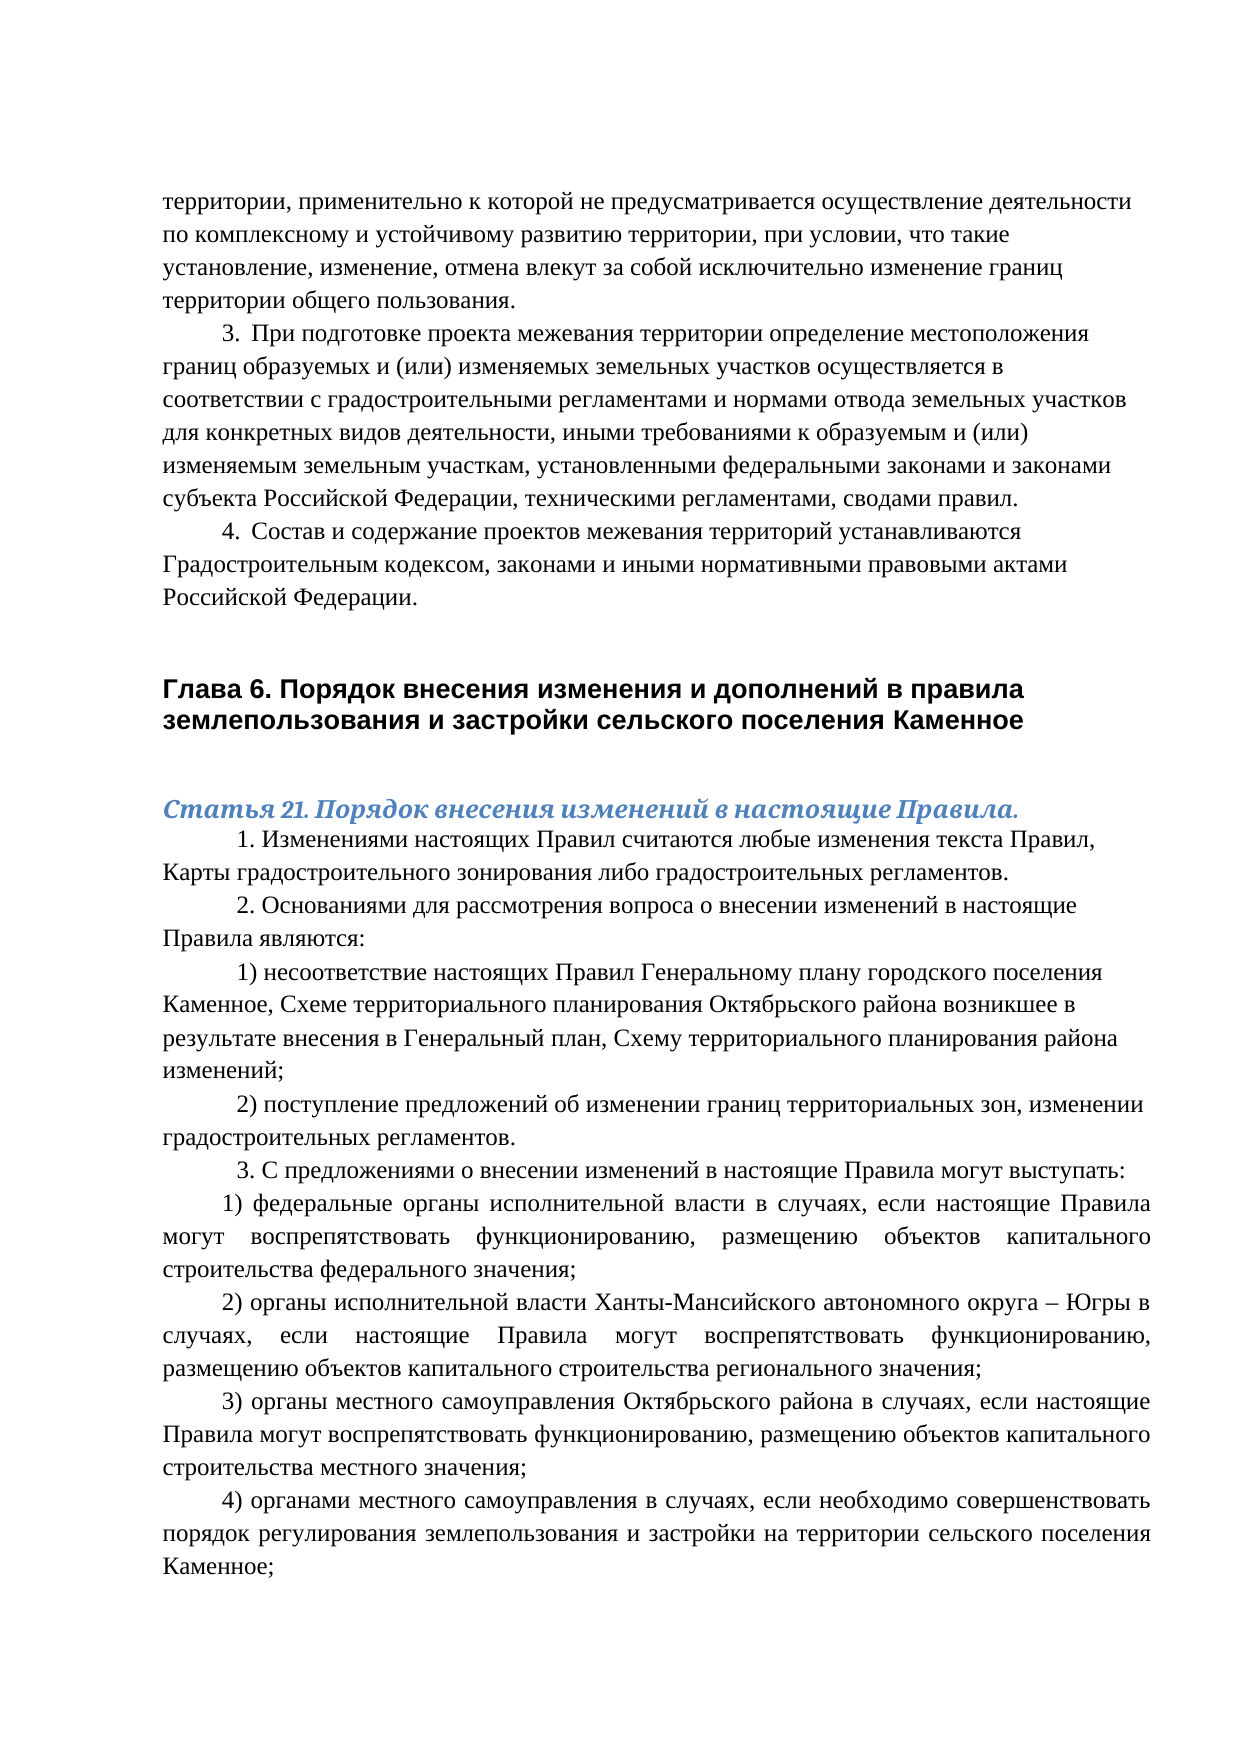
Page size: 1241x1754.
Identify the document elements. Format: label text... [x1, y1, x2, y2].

text 3) органы местного самоуправления Октябрьского района в случаях, если настоящие Правила могут воспрепятствовать функционированию, размещению объектов капитального строительства местного значения; [162, 1386, 1152, 1481]
text 4. Состав и содержание проектов межевания территорий устанавливаются Градостроительным кодексом, законами и иными нормативными правовыми актами Российской Федерации. [162, 516, 1152, 611]
text 2. Основаниями для рассмотрения вопроса о внесении изменений в настоящие Правила являются: [162, 891, 1152, 952]
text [162, 186, 1152, 314]
subtitle Статья 21. Порядок внесения изменений в настоящие Правила. [162, 796, 1152, 824]
subtitle Глава 6. Порядок внесения изменения и дополнений в правила землепользования и застройки сельского поселения Каменное [162, 673, 1152, 736]
text 4) органами местного самоуправления в случаях, если необходимо совершенствовать порядок регулирования землепользования и застройки на территории сельского поселения Каменное; [162, 1485, 1152, 1580]
text 3. При подготовке проекта межевания территории определение местоположения границ образуемых и (или) изменяемых земельных участков осуществляется в соответствии с градостроительными регламентами и нормами отвода земельных участков для конкретных видов деятельности, иными требованиями к образуемым и (или) изменяемым земельным участкам, установленными федеральными законами и законами субъекта Российской Федерации, техническими регламентами, сводами правил. [162, 318, 1152, 512]
text 3. С предложениями о внесении изменений в настоящие Правила могут выступать: [162, 1155, 1152, 1183]
text 2) органы исполнительной власти Ханты-Мансийского автономного округа – Югры в случаях, если настоящие Правила могут воспрепятствовать функционированию, размещению объектов капитального строительства регионального значения; [162, 1287, 1152, 1382]
text 1. Изменениями настоящих Правил считаются любые изменения текста Правил, Карты градостроительного зонирования либо градостроительных регламентов. [162, 824, 1152, 886]
text 2) поступление предложений об изменении границ территориальных зон, изменении градостроительных регламентов. [162, 1089, 1152, 1150]
text 1) несоответствие настоящих Правил Генеральному плану городского поселения Каменное, Схеме территориального планирования Октябрьского района возникшее в результате внесения в Генеральный план, Схему территориального планирования района изменений; [162, 957, 1152, 1084]
text 1) федеральные органы исполнительной власти в случаях, если настоящие Правила могут воспрепятствовать функционированию, размещению объектов капитального строительства федерального значения; [162, 1188, 1152, 1282]
